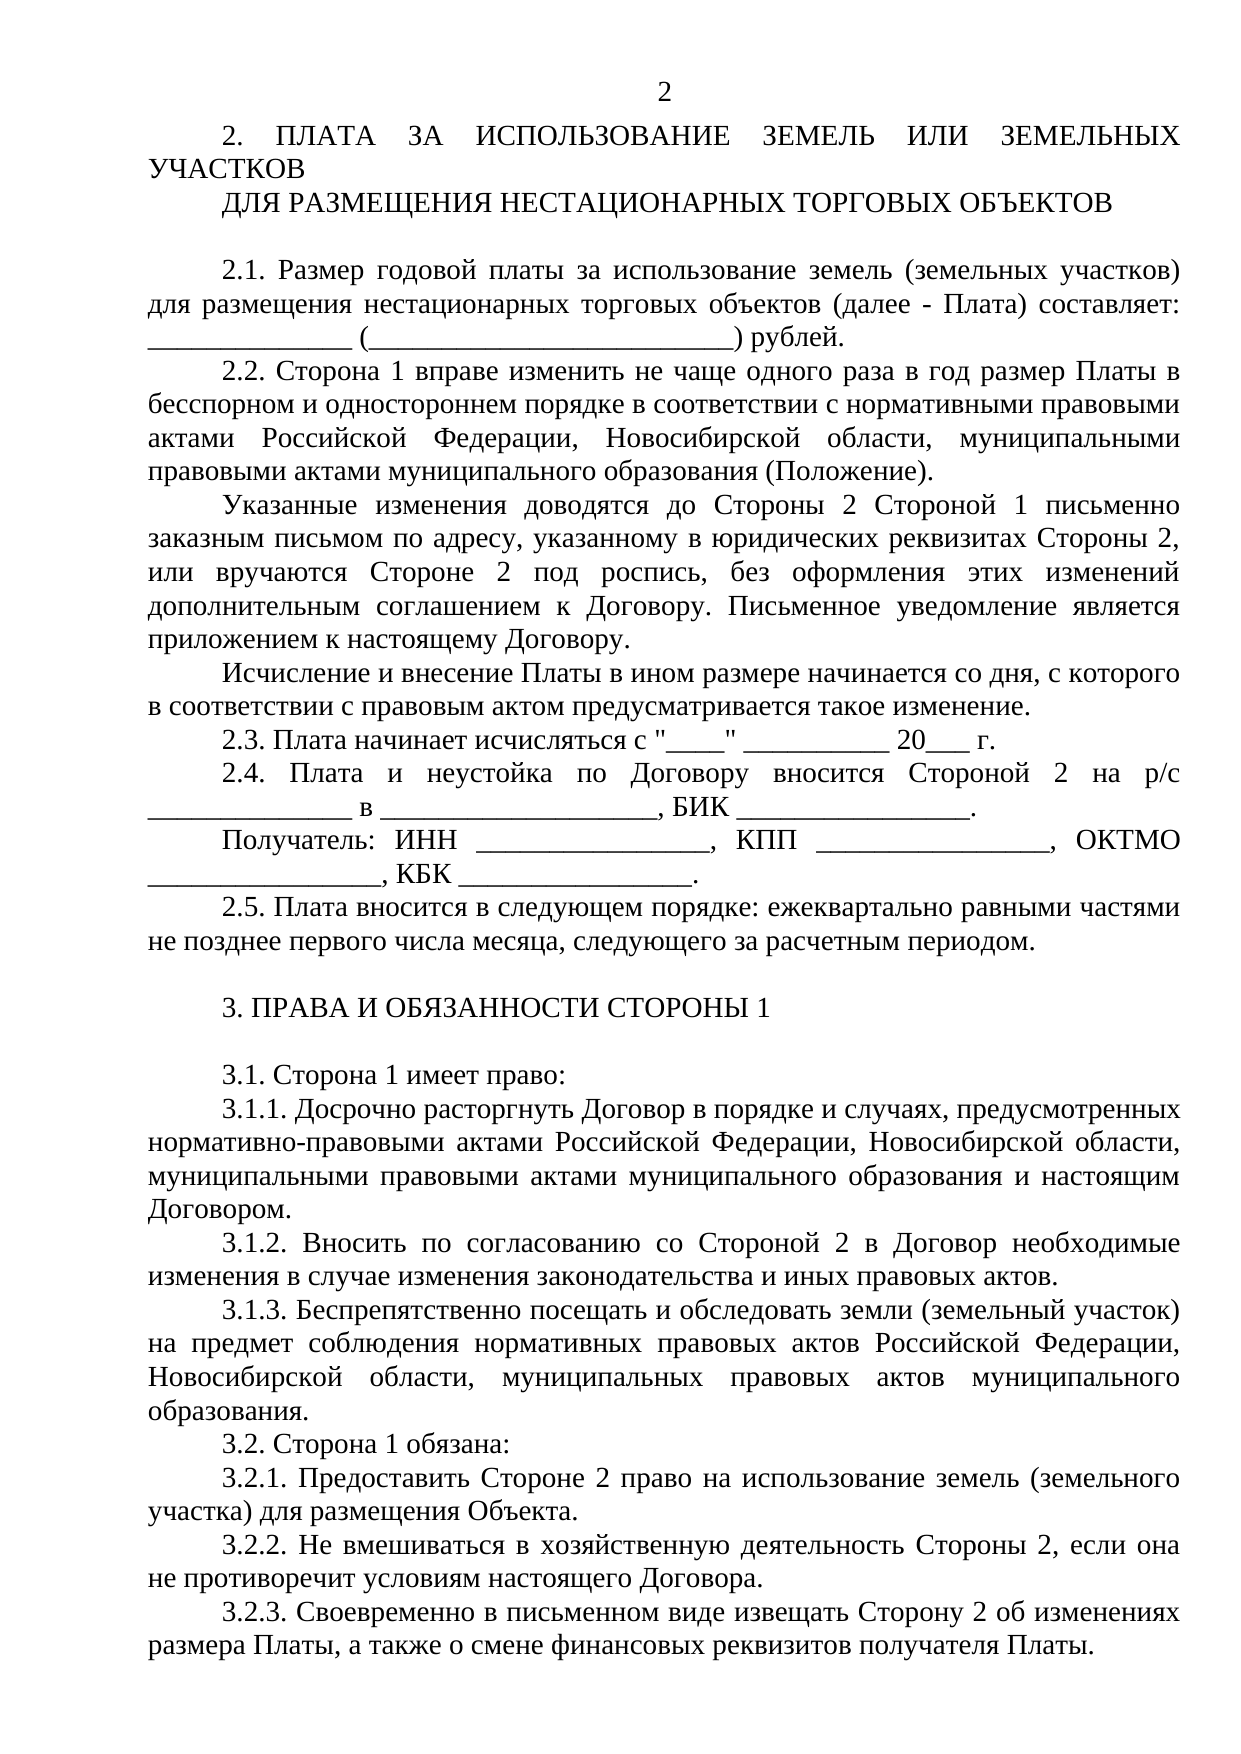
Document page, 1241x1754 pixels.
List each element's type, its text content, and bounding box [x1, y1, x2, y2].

text 3.1. Сторона 1 имеет право: [148, 1057, 1181, 1091]
text 3. ПРАВА И ОБЯЗАННОСТИ СТОРОНЫ 1 [148, 990, 1181, 1024]
text 2. ПЛАТА ЗА ИСПОЛЬЗОВАНИЕ ЗЕМЕЛЬ ИЛИ ЗЕМЕЛЬНЫХ УЧАСТКОВ [148, 118, 1181, 185]
text 2.5. Плата вносится в следующем порядке: ежеквартально равными частями не позднее первого числа месяца, следующего за расчетным периодом. [148, 889, 1181, 957]
text 3.2.2. Не вмешиваться в хозяйственную деятельность Стороны 2, если она не противоречит условиям настоящего Договора. [148, 1527, 1181, 1594]
text 3.2. Сторона 1 обязана: [148, 1426, 1181, 1460]
text Получатель: ИНН ________________, КПП ________________, ОКТМО ________________, КБК ________________. [148, 822, 1181, 889]
text 3.2.1. Предоставить Стороне 2 право на использование земель (земельного участка) для размещения Объекта. [148, 1460, 1181, 1527]
text ДЛЯ РАЗМЕЩЕНИЯ НЕСТАЦИОНАРНЫХ ТОРГОВЫХ ОБЪЕКТОВ [148, 185, 1181, 219]
text 2.1. Размер годовой платы за использование земель (земельных участков) для размещения нестационарных торговых объектов (далее - Плата) составляет: ______________ (_________________________) рублей. [148, 252, 1181, 353]
text 2.3. Плата начинает исчисляться с "____" __________ 20___ г. [148, 722, 1181, 755]
text 3.1.1. Досрочно расторгнуть Договор в порядке и случаях, предусмотренных нормативно-правовыми актами Российской Федерации, Новосибирской области, муниципальными правовыми актами муниципального образования и настоящим Договором. [148, 1091, 1181, 1225]
text 3.2.3. Своевременно в письменном виде извещать Сторону 2 об изменениях размера Платы, а также о смене финансовых реквизитов получателя Платы. [148, 1594, 1181, 1661]
text 3.1.2. Вносить по согласованию со Стороной 2 в Договор необходимые изменения в случае изменения законодательства и иных правовых актов. [148, 1225, 1181, 1292]
text Указанные изменения доводятся до Стороны 2 Стороной 1 письменно заказным письмом по адресу, указанному в юридических реквизитах Стороны 2, или вручаются Стороне 2 под роспись, без оформления этих изменений дополнительным соглашением к Договору. Письменное уведомление является приложением к настоящему Договору. [148, 487, 1181, 655]
text 2.4. Плата и неустойка по Договору вносится Стороной 2 на р/с ______________ в ___________________, БИК ________________. [148, 755, 1181, 822]
text 2.2. Сторона 1 вправе изменить не чаще одного раза в год размер Платы в бесспорном и одностороннем порядке в соответствии с нормативными правовыми актами Российской Федерации, Новосибирской области, муниципальными правовыми актами муниципального образования (Положение). [148, 353, 1181, 487]
text Исчисление и внесение Платы в ином размере начинается со дня, с которого в соответствии с правовым актом предусматривается такое изменение. [148, 655, 1181, 722]
text 3.1.3. Беспрепятственно посещать и обследовать земли (земельный участок) на предмет соблюдения нормативных правовых актов Российской Федерации, Новосибирской области, муниципальных правовых актов муниципального образования. [148, 1292, 1181, 1426]
